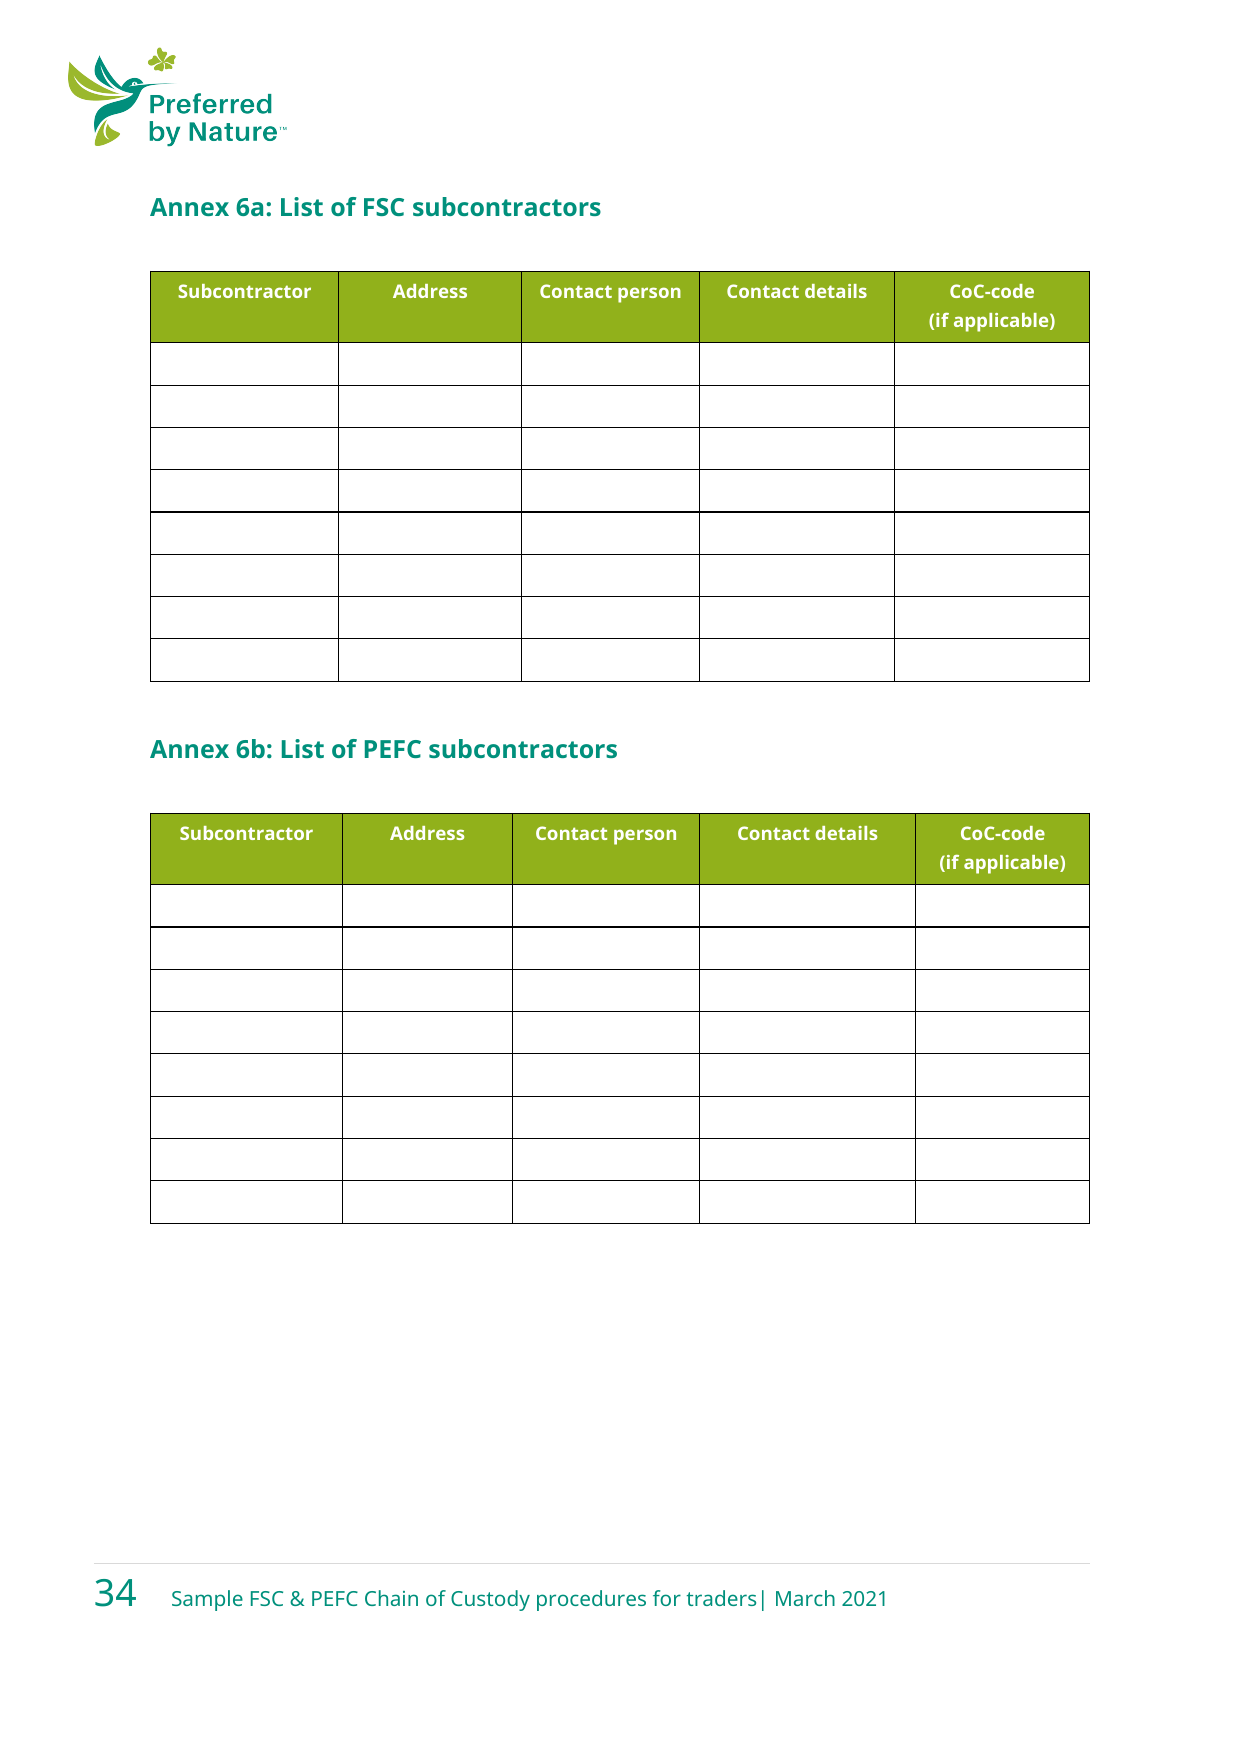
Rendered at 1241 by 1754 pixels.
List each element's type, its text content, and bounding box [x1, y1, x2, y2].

table_cell [700, 343, 894, 384]
table_cell [522, 639, 699, 681]
table_cell [151, 1012, 342, 1053]
table_cell [895, 639, 1089, 681]
table_header Subcontractor [151, 272, 338, 342]
table_cell [151, 428, 338, 469]
table_cell [151, 639, 338, 681]
table_header Contact person [513, 814, 699, 884]
table_header CoC-code (if applicable) [895, 272, 1089, 342]
table_cell [513, 928, 699, 969]
table_cell [700, 1097, 915, 1138]
table_cell [916, 1181, 1089, 1222]
table_cell [339, 555, 521, 596]
table_cell [339, 470, 521, 511]
table_cell [151, 970, 342, 1011]
table_cell [513, 1097, 699, 1138]
table_cell [339, 513, 521, 554]
table_cell [151, 343, 338, 384]
table_cell [700, 513, 894, 554]
table_cell [151, 1097, 342, 1138]
table_cell [522, 513, 699, 554]
table_cell [700, 970, 915, 1011]
table_header Address [339, 272, 521, 342]
table_cell [343, 1097, 512, 1138]
table_cell [700, 428, 894, 469]
table_cell [513, 1139, 699, 1180]
table_cell [895, 343, 1089, 384]
table_cell [339, 597, 521, 638]
table_cell [343, 1139, 512, 1180]
table_cell [151, 928, 342, 969]
table_cell [151, 513, 338, 554]
table_cell [700, 1012, 915, 1053]
table_header Contact details [700, 272, 894, 342]
table_cell [522, 343, 699, 384]
table_header Subcontractor [151, 814, 342, 884]
table_cell [522, 428, 699, 469]
table_cell [916, 1097, 1089, 1138]
table_cell [151, 1054, 342, 1096]
table_cell [916, 885, 1089, 926]
table_cell [513, 970, 699, 1011]
subtitle Annex 6a: List of FSC subcontractors [150, 190, 1090, 224]
table_cell [700, 1181, 915, 1222]
table_cell [522, 597, 699, 638]
table_cell [916, 928, 1089, 969]
table_cell [895, 470, 1089, 511]
table_header CoC-code (if applicable) [916, 814, 1089, 884]
table_cell [343, 885, 512, 926]
table_cell [339, 639, 521, 681]
table_cell [522, 555, 699, 596]
table_cell [916, 1139, 1089, 1180]
table_cell [151, 1139, 342, 1180]
table_cell [895, 428, 1089, 469]
table_cell [513, 885, 699, 926]
table_cell [700, 470, 894, 511]
table_cell [339, 386, 521, 427]
table_header Contact details [700, 814, 915, 884]
table_cell [343, 1181, 512, 1222]
table_cell [343, 1054, 512, 1096]
table_cell [895, 597, 1089, 638]
table_cell [339, 343, 521, 384]
table_cell [916, 1054, 1089, 1096]
table_cell [895, 513, 1089, 554]
table_cell [151, 470, 338, 511]
subtitle Annex 6b: List of PEFC subcontractors [150, 732, 1090, 766]
table_cell [700, 885, 915, 926]
table_cell [513, 1012, 699, 1053]
table_cell [895, 386, 1089, 427]
table_cell [700, 928, 915, 969]
table_cell [339, 428, 521, 469]
table_cell [916, 970, 1089, 1011]
table_cell [895, 555, 1089, 596]
table_cell [522, 470, 699, 511]
table_cell [700, 639, 894, 681]
table_cell [700, 386, 894, 427]
table_header Address [343, 814, 512, 884]
table_cell [343, 1012, 512, 1053]
table_cell [513, 1054, 699, 1096]
table_cell [700, 1139, 915, 1180]
table_cell [916, 1012, 1089, 1053]
table_cell [151, 885, 342, 926]
table_cell [700, 555, 894, 596]
table_cell [700, 597, 894, 638]
table_header Contact person [522, 272, 699, 342]
table_cell [343, 928, 512, 969]
table_cell [151, 597, 338, 638]
table_cell [151, 1181, 342, 1222]
table_cell [700, 1054, 915, 1096]
table_cell [343, 970, 512, 1011]
table_cell [513, 1181, 699, 1222]
picture [40, 19, 315, 174]
table_cell [522, 386, 699, 427]
table_cell [151, 555, 338, 596]
table_cell [151, 386, 338, 427]
